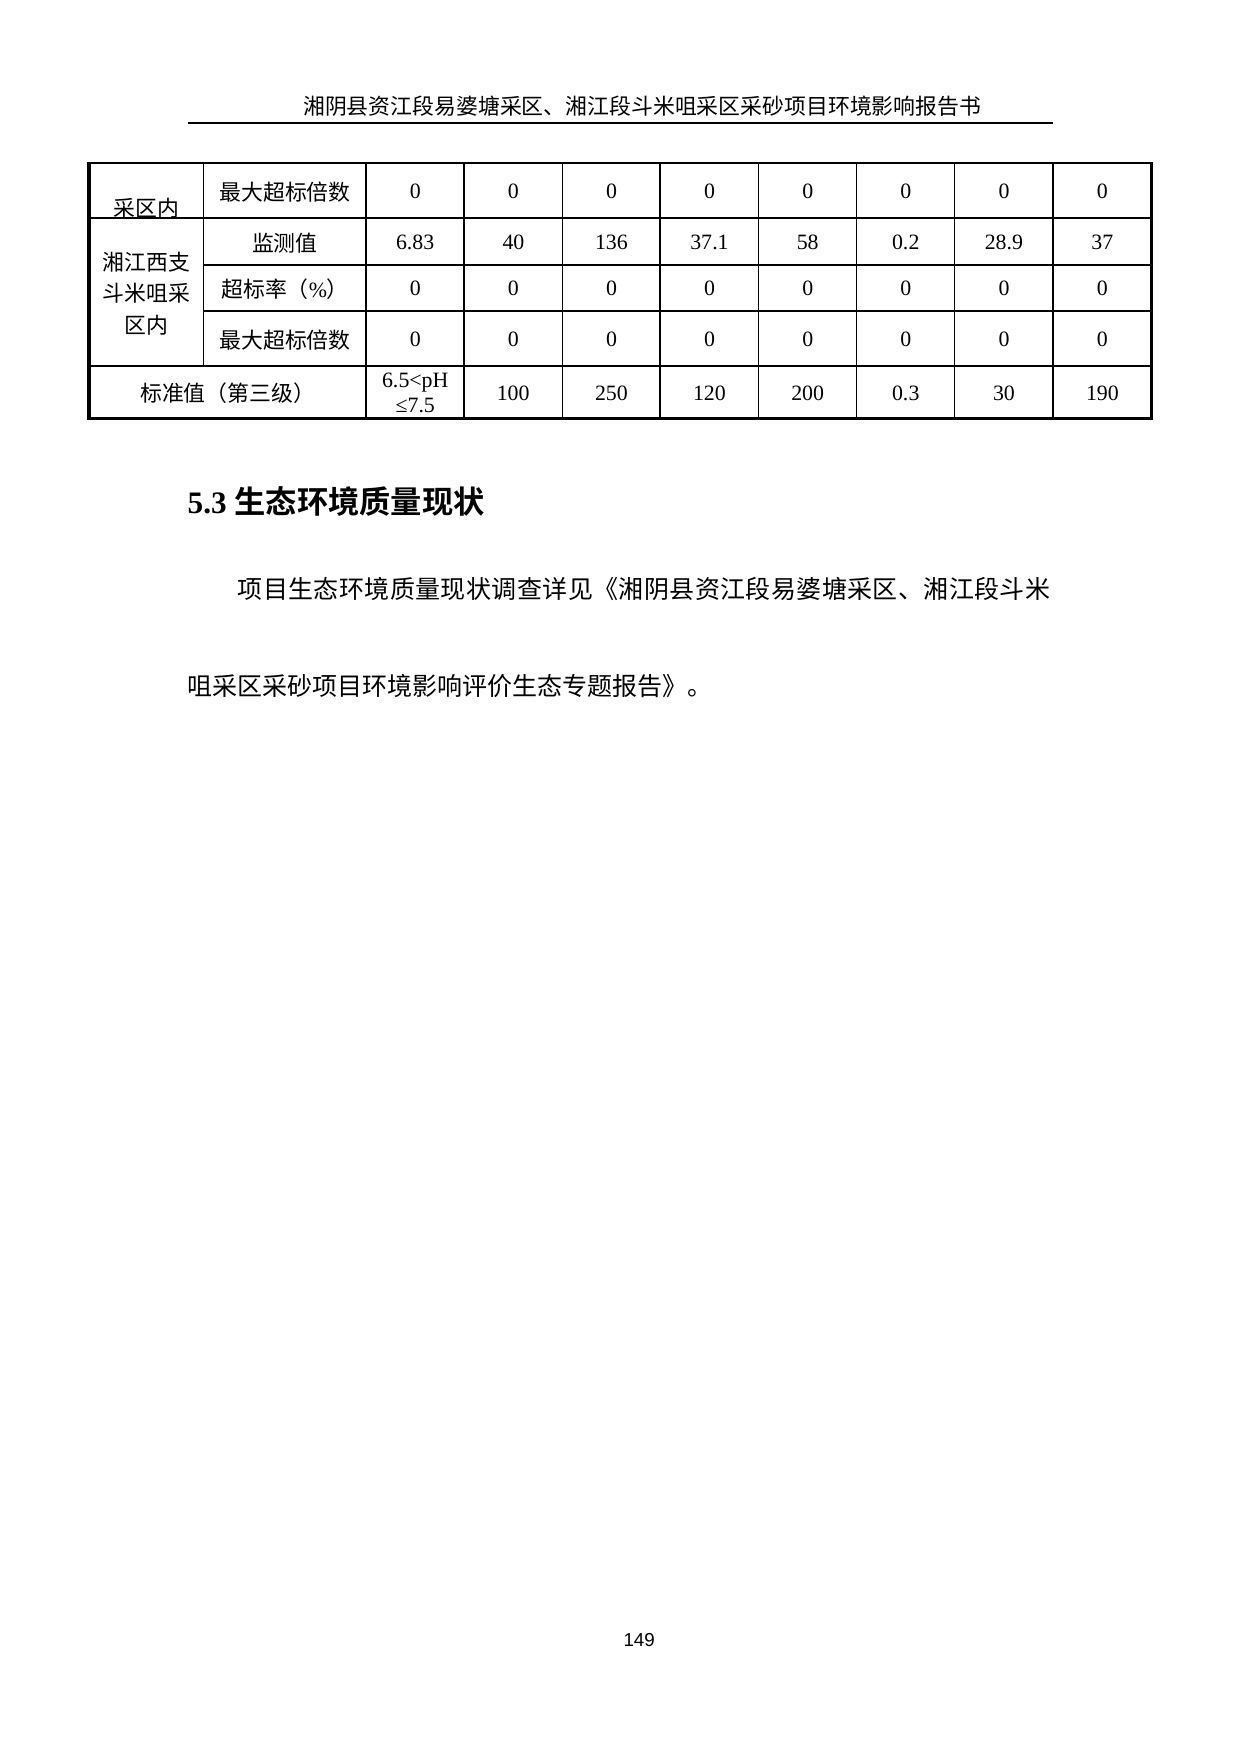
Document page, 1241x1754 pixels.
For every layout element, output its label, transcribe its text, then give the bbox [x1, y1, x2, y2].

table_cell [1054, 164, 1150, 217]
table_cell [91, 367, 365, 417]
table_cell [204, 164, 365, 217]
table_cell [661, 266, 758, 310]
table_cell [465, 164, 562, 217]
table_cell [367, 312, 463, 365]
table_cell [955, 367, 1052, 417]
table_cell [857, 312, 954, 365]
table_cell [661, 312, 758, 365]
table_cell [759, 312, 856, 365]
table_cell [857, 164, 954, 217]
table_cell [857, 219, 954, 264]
text 项目生态环境质量现状调查详见《湘阴县资江段易婆塘采区、湘江段斗米咀采区采砂项目环境影响评价生态专题报告》。 [187, 555, 1053, 717]
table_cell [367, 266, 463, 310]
subtitle 5.3 生态环境质量现状 [187, 467, 1053, 532]
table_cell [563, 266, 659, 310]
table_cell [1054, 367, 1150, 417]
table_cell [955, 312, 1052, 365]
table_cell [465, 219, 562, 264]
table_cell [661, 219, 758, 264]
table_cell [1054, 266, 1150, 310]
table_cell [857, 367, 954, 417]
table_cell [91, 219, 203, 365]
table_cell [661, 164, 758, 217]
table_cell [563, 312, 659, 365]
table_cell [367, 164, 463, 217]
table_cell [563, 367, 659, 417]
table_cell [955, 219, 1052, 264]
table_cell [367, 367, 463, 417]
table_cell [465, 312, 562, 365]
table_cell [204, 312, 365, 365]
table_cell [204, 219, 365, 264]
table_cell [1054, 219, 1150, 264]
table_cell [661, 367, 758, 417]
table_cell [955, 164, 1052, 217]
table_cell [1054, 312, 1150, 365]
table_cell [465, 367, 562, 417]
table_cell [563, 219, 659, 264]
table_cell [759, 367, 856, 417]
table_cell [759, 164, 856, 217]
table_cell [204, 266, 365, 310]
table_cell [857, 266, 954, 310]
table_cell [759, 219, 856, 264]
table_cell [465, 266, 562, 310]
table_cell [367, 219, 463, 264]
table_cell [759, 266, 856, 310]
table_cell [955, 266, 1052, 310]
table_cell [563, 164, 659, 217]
